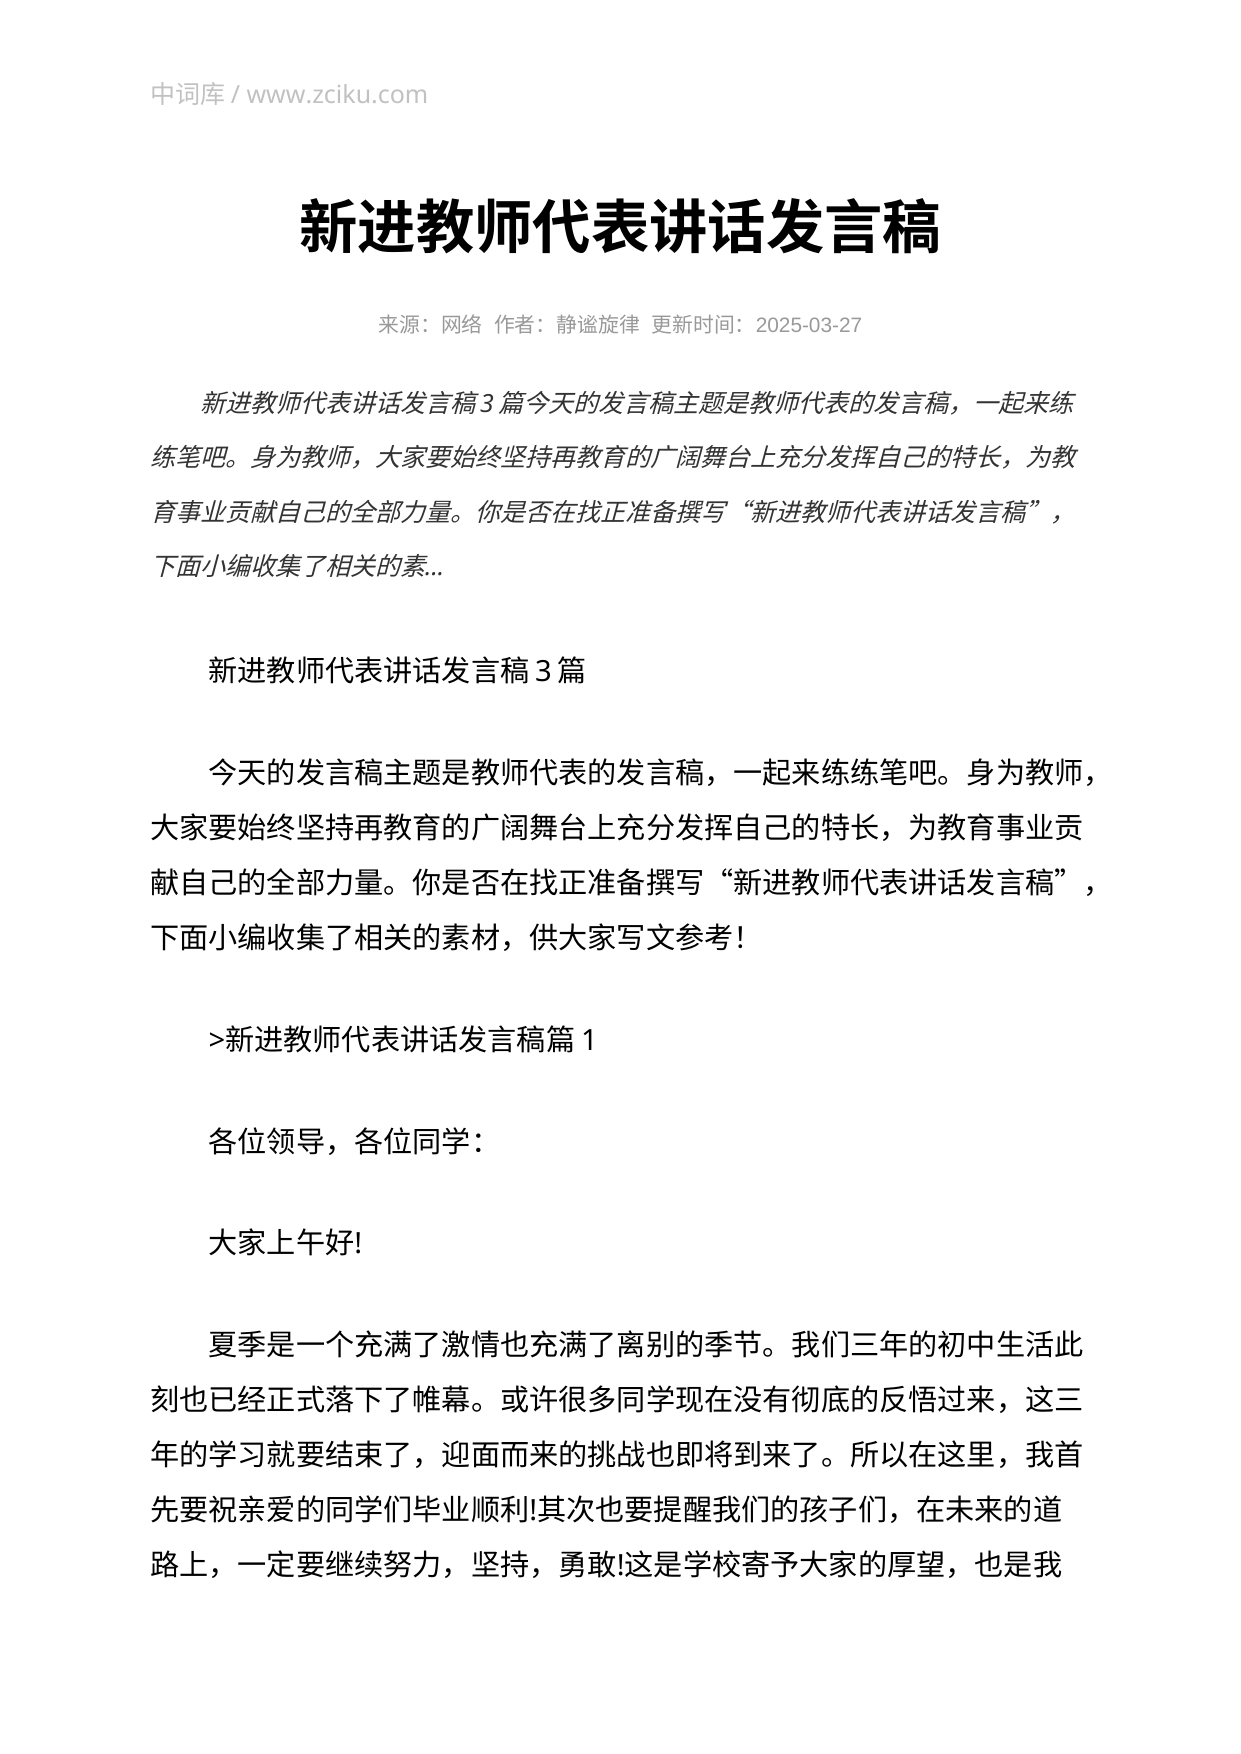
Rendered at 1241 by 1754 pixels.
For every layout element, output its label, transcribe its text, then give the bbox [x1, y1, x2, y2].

text 各位领导，各位同学： [150, 1118, 1090, 1161]
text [150, 1322, 1090, 1584]
text >新进教师代表讲话发言稿篇1 [150, 1016, 1090, 1059]
text 今天的发言稿主题是教师代表的发言稿，一起来练练笔吧。身为教师，大家要始终坚持再教育的广阔舞台上充分发挥自己的特长，为教育事业贡献自己的全部力量。你是否在找正准备撰写“新进教师代表讲话发言稿”，下面小编收集了相关的素材，供大家写文参考！ [150, 750, 1090, 957]
text 新进教师代表讲话发言稿3篇 [150, 648, 1090, 690]
text 新进教师代表讲话发言稿3篇今天的发言稿主题是教师代表的发言稿，一起来练练笔吧。身为教师，大家要始终坚持再教育的广阔舞台上充分发挥自己的特长，为教育事业贡献自己的全部力量。你是否在找正准备撰写“新进教师代表讲话发言稿”，下面小编收集了相关的素... [150, 383, 1090, 583]
subtitle 新进教师代表讲话发言稿 [150, 181, 1090, 266]
text 大家上午好! [150, 1220, 1090, 1262]
text 来源：网络 作者：静谧旋律 更新时间：2025-03-27 [150, 313, 1090, 337]
